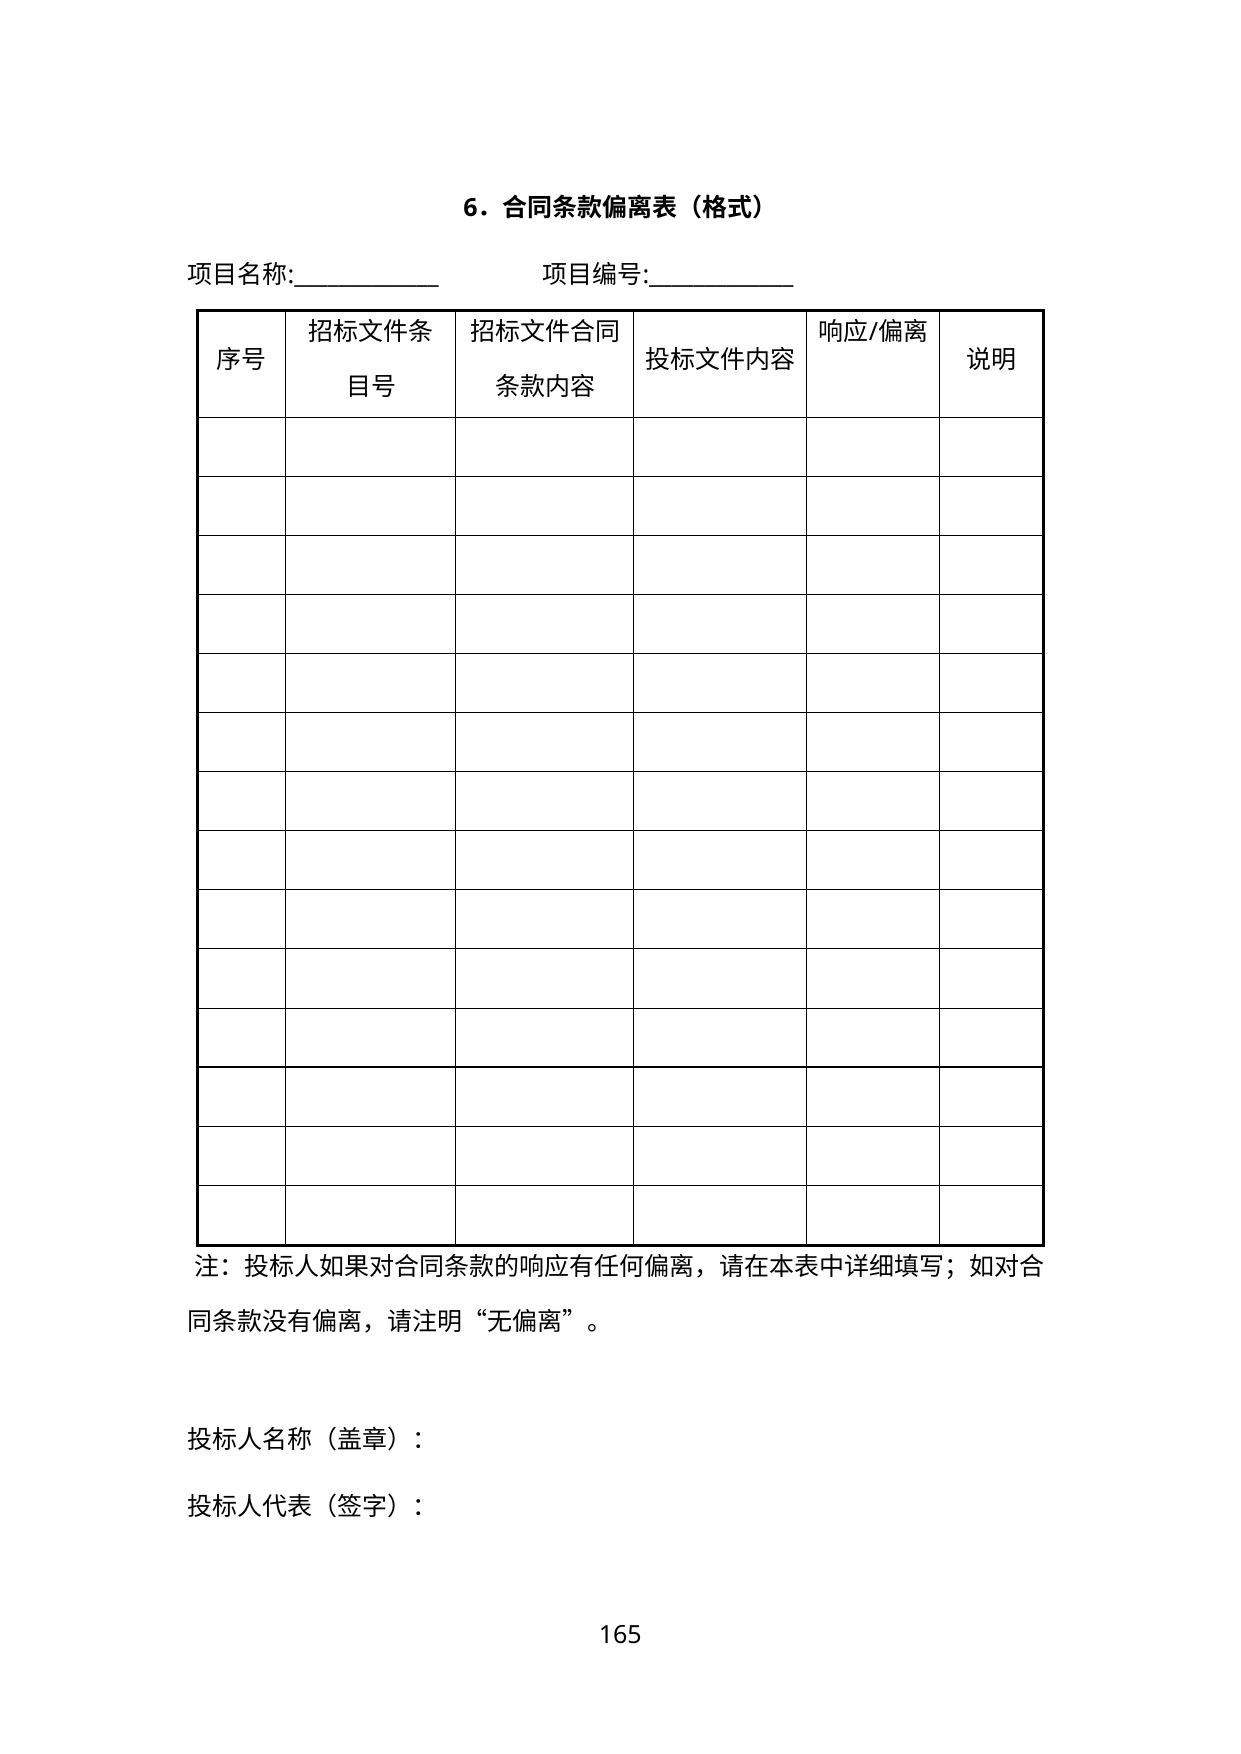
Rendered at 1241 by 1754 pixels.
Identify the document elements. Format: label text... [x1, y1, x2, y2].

table_cell [634, 949, 806, 1007]
table_cell [456, 1186, 633, 1244]
table_cell [286, 1009, 455, 1066]
table_cell [807, 418, 939, 476]
table_cell [940, 1127, 1042, 1184]
table_cell [940, 831, 1042, 889]
table_cell [634, 772, 806, 830]
table_cell [199, 831, 285, 889]
table_cell [634, 1068, 806, 1126]
table_cell [634, 831, 806, 889]
table_cell [286, 831, 455, 889]
table_cell [286, 595, 455, 653]
table_cell [199, 1068, 285, 1126]
table_header 响应/偏离 [807, 312, 939, 417]
table_cell [807, 772, 939, 830]
table_header 说明 [940, 312, 1042, 417]
table_cell [634, 1186, 806, 1244]
table_cell [286, 1186, 455, 1244]
table_cell [634, 595, 806, 653]
table_cell [940, 772, 1042, 830]
table_cell [940, 949, 1042, 1007]
table_cell [940, 890, 1042, 948]
table_cell [634, 418, 806, 476]
table_cell [940, 477, 1042, 535]
table_cell [807, 890, 939, 948]
table_cell [940, 1186, 1042, 1244]
table_cell [286, 536, 455, 594]
table_cell [199, 1127, 285, 1184]
table_cell [456, 949, 633, 1007]
table_cell [634, 477, 806, 535]
table_cell [634, 713, 806, 771]
table_cell [807, 477, 939, 535]
table_cell [456, 418, 633, 476]
table_cell [199, 949, 285, 1007]
table_cell [807, 654, 939, 712]
table_cell [456, 1009, 633, 1066]
table_cell [634, 1009, 806, 1066]
table_header 序号 [199, 312, 285, 417]
table_cell [807, 713, 939, 771]
table_cell [456, 713, 633, 771]
table_cell [634, 536, 806, 594]
table_cell [940, 595, 1042, 653]
table_cell [456, 1127, 633, 1184]
table_cell [199, 654, 285, 712]
table_cell [286, 1068, 455, 1126]
text 注：投标人如果对合同条款的响应有任何偏离，请在本表中详细填写；如对合同条款没有偏离，请注明“无偏离”。 [187, 1247, 1053, 1337]
table_cell [286, 772, 455, 830]
table_cell [940, 1068, 1042, 1126]
table_cell [807, 831, 939, 889]
table_cell [286, 654, 455, 712]
text 项目名称:_____________ 项目编号:_____________ [187, 254, 1053, 291]
table_cell [807, 1186, 939, 1244]
table_cell [940, 418, 1042, 476]
table_cell [199, 1186, 285, 1244]
table_cell [807, 1068, 939, 1126]
text 投标人名称（盖章）： [187, 1419, 1053, 1455]
table_cell [286, 890, 455, 948]
table_cell [199, 477, 285, 535]
table_cell [940, 654, 1042, 712]
table_cell [634, 654, 806, 712]
table_cell [807, 536, 939, 594]
table_cell [807, 595, 939, 653]
table_cell [286, 949, 455, 1007]
table_cell [456, 1068, 633, 1126]
table_cell [286, 477, 455, 535]
table_cell [199, 713, 285, 771]
table_cell [940, 1009, 1042, 1066]
table_cell [199, 536, 285, 594]
table_cell [940, 536, 1042, 594]
table_cell [456, 654, 633, 712]
table_cell [456, 772, 633, 830]
table_cell [286, 418, 455, 476]
table_cell [199, 595, 285, 653]
table_cell [634, 890, 806, 948]
table_cell [456, 595, 633, 653]
table_cell [456, 890, 633, 948]
table_cell [807, 1009, 939, 1066]
table_cell [199, 418, 285, 476]
table_cell [199, 1009, 285, 1066]
subtitle 6．合同条款偏离表（格式） [187, 187, 1053, 224]
table_cell [456, 536, 633, 594]
table_header 投标文件内容 [634, 312, 806, 417]
table_cell [456, 477, 633, 535]
table_header 招标文件条目号 [286, 312, 455, 417]
table_cell [286, 1127, 455, 1184]
table_cell [634, 1127, 806, 1184]
table_cell [286, 713, 455, 771]
table_cell [807, 949, 939, 1007]
table_cell [807, 1127, 939, 1184]
table_cell [199, 772, 285, 830]
table_cell [199, 890, 285, 948]
table_cell [940, 713, 1042, 771]
table_cell [456, 831, 633, 889]
text 投标人代表（签字）： [187, 1486, 1053, 1522]
table_header 招标文件合同条款内容 [456, 312, 633, 417]
